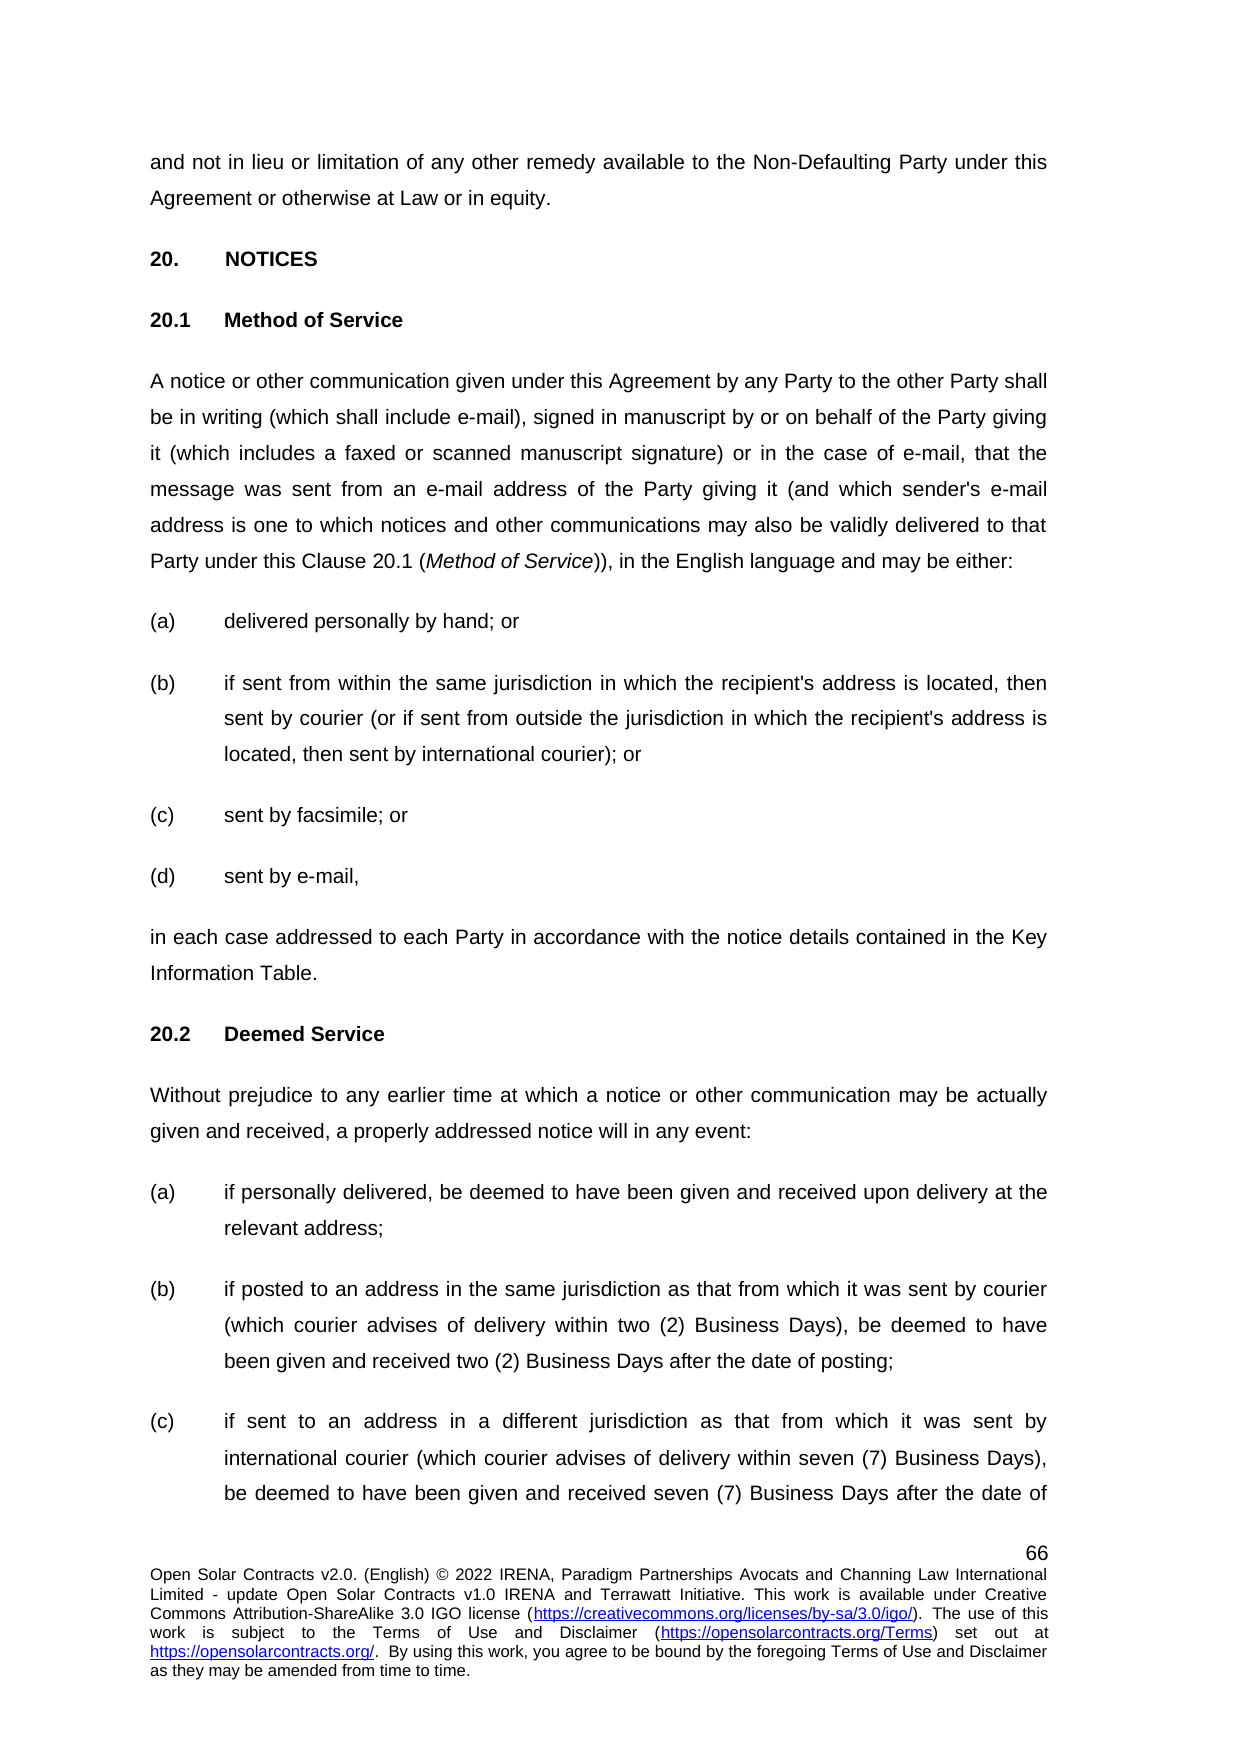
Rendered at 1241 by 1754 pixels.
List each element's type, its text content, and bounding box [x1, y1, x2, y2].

list if sent from within the same jurisdiction in which the recipient's address is located, then sent by courier (or if sent from outside the jurisdiction in which the recipient's address is located, then sent by international courier); or [150, 670, 1048, 766]
list sent by facsimile; or [150, 803, 1048, 827]
list delivered personally by hand; or [150, 609, 1048, 633]
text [150, 150, 1048, 210]
list NOTICES [150, 247, 1048, 271]
text A notice or other communication given under this Agreement by any Party to the other Party shall be in writing (which shall include e-mail), signed in manuscript by or on behalf of the Party giving it (which includes a faxed or scanned manuscript signature) or in the case of e-mail, that the message was sent from an e-mail address of the Party giving it (and which sender's e-mail address is one to which notices and other communications may also be validly delivered to that Party under this Clause 20.1 (Method of Service)), in the English language and may be either: [150, 369, 1048, 572]
list sent by e-mail, [150, 864, 1048, 888]
list if posted to an address in the same jurisdiction as that from which it was sent by courier (which courier advises of delivery within two (2) Business Days), be deemed to have been given and received two (2) Business Days after the date of posting; [150, 1277, 1048, 1372]
text Without prejudice to any earlier time at which a notice or other communication may be actually given and received, a properly addressed notice will in any event: [150, 1083, 1048, 1143]
list Deemed Service [150, 1022, 1048, 1046]
list if personally delivered, be deemed to have been given and received upon delivery at the relevant address; [150, 1180, 1048, 1239]
text in each case addressed to each Party in accordance with the notice details contained in the Key Information Table. [150, 925, 1048, 985]
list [150, 1409, 1048, 1505]
list Method of Service [150, 308, 1048, 332]
